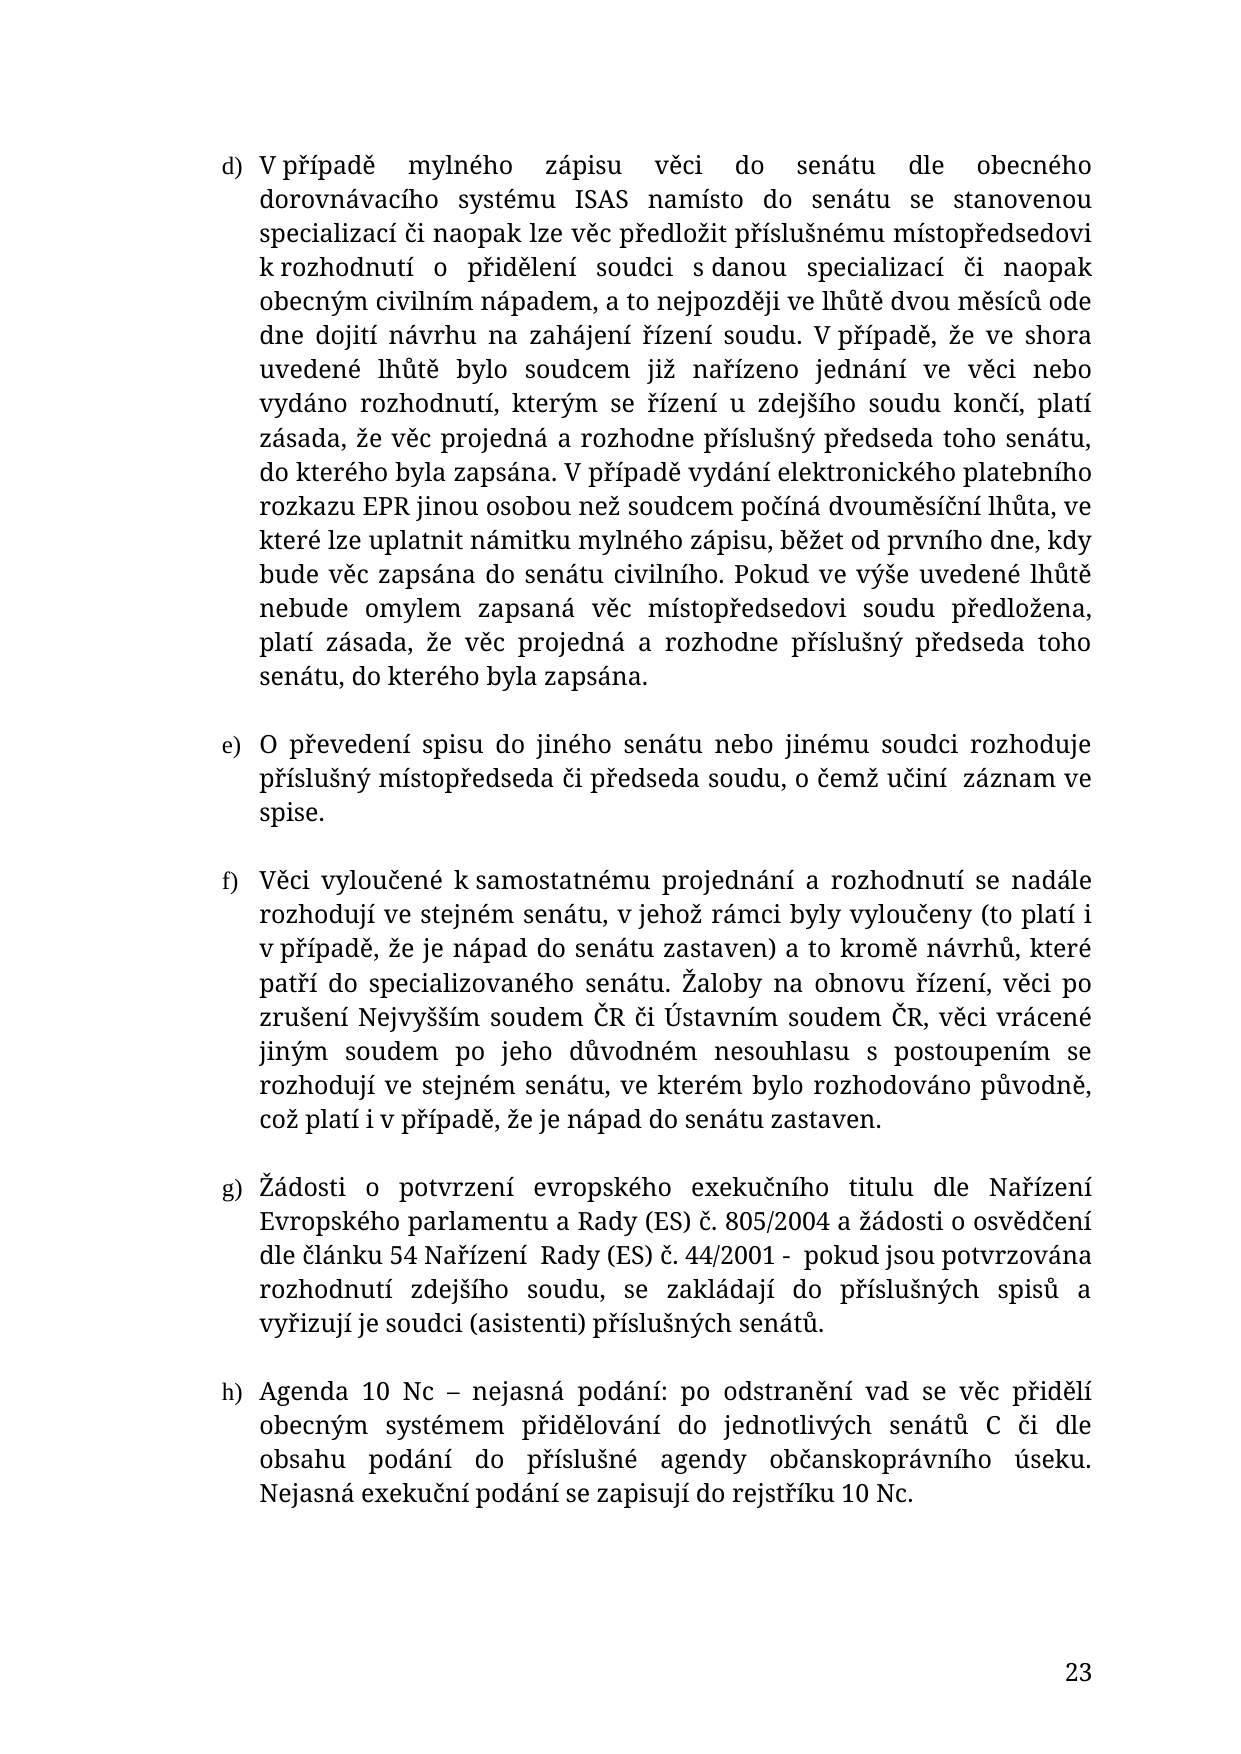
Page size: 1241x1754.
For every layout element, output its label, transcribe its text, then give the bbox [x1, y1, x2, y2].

list Žádosti o potvrzení evropského exekučního titulu dle Nařízení Evropského parlamentu a Rady (ES) č. 805/2004 a žádosti o osvědčení dle článku 54 Nařízení Rady (ES) č. 44/2001 - pokud jsou potvrzována rozhodnutí zdejšího soudu, se zakládají do příslušných spisů a vyřizují je soudci (asistenti) příslušných senátů. [222, 1169, 1092, 1340]
list Agenda 10 Nc – nejasná podání: po odstranění vad se věc přidělí obecným systémem přidělování do jednotlivých senátů C či dle obsahu podání do příslušné agendy občanskoprávního úseku. Nejasná exekuční podání se zapisují do rejstříku 10 Nc. [222, 1374, 1092, 1510]
list V případě mylného zápisu věci do senátu dle obecného dorovnávacího systému ISAS namísto do senátu se stanovenou specializací či naopak lze věc předložit příslušnému místopředsedovi k rozhodnutí o přidělení soudci s danou specializací či naopak obecným civilním nápadem, a to nejpozději ve lhůtě dvou měsíců ode dne dojití návrhu na zahájení řízení soudu. V případě, že ve shora uvedené lhůtě bylo soudcem již nařízeno jednání ve věci nebo vydáno rozhodnutí, kterým se řízení u zdejšího soudu končí, platí zásada, že věc projedná a rozhodne příslušný předseda toho senátu, do kterého byla zapsána. V případě vydání elektronického platebního rozkazu EPR jinou osobou než soudcem počíná dvouměsíční lhůta, ve které lze uplatnit námitku mylného zápisu, běžet od prvního dne, kdy bude věc zapsána do senátu civilního. Pokud ve výše uvedené lhůtě nebude omylem zapsaná věc místopředsedovi soudu předložena, platí zásada, že věc projedná a rozhodne příslušný předseda toho senátu, do kterého byla zapsána. [222, 148, 1092, 693]
list Věci vyloučené k samostatnému projednání a rozhodnutí se nadále rozhodují ve stejném senátu, v jehož rámci byly vyloučeny (to platí i v případě, že je nápad do senátu zastaven) a to kromě návrhů, které patří do specializovaného senátu. Žaloby na obnovu řízení, věci po zrušení Nejvyšším soudem ČR či Ústavním soudem ČR, věci vrácené jiným soudem po jeho důvodném nesouhlasu s postoupením se rozhodují ve stejném senátu, ve kterém bylo rozhodováno původně, což platí i v případě, že je nápad do senátu zastaven. [222, 863, 1092, 1136]
list O převedení spisu do jiného senátu nebo jinému soudci rozhoduje příslušný místopředseda či předseda soudu, o čemž učiní záznam ve spise. [222, 727, 1092, 829]
